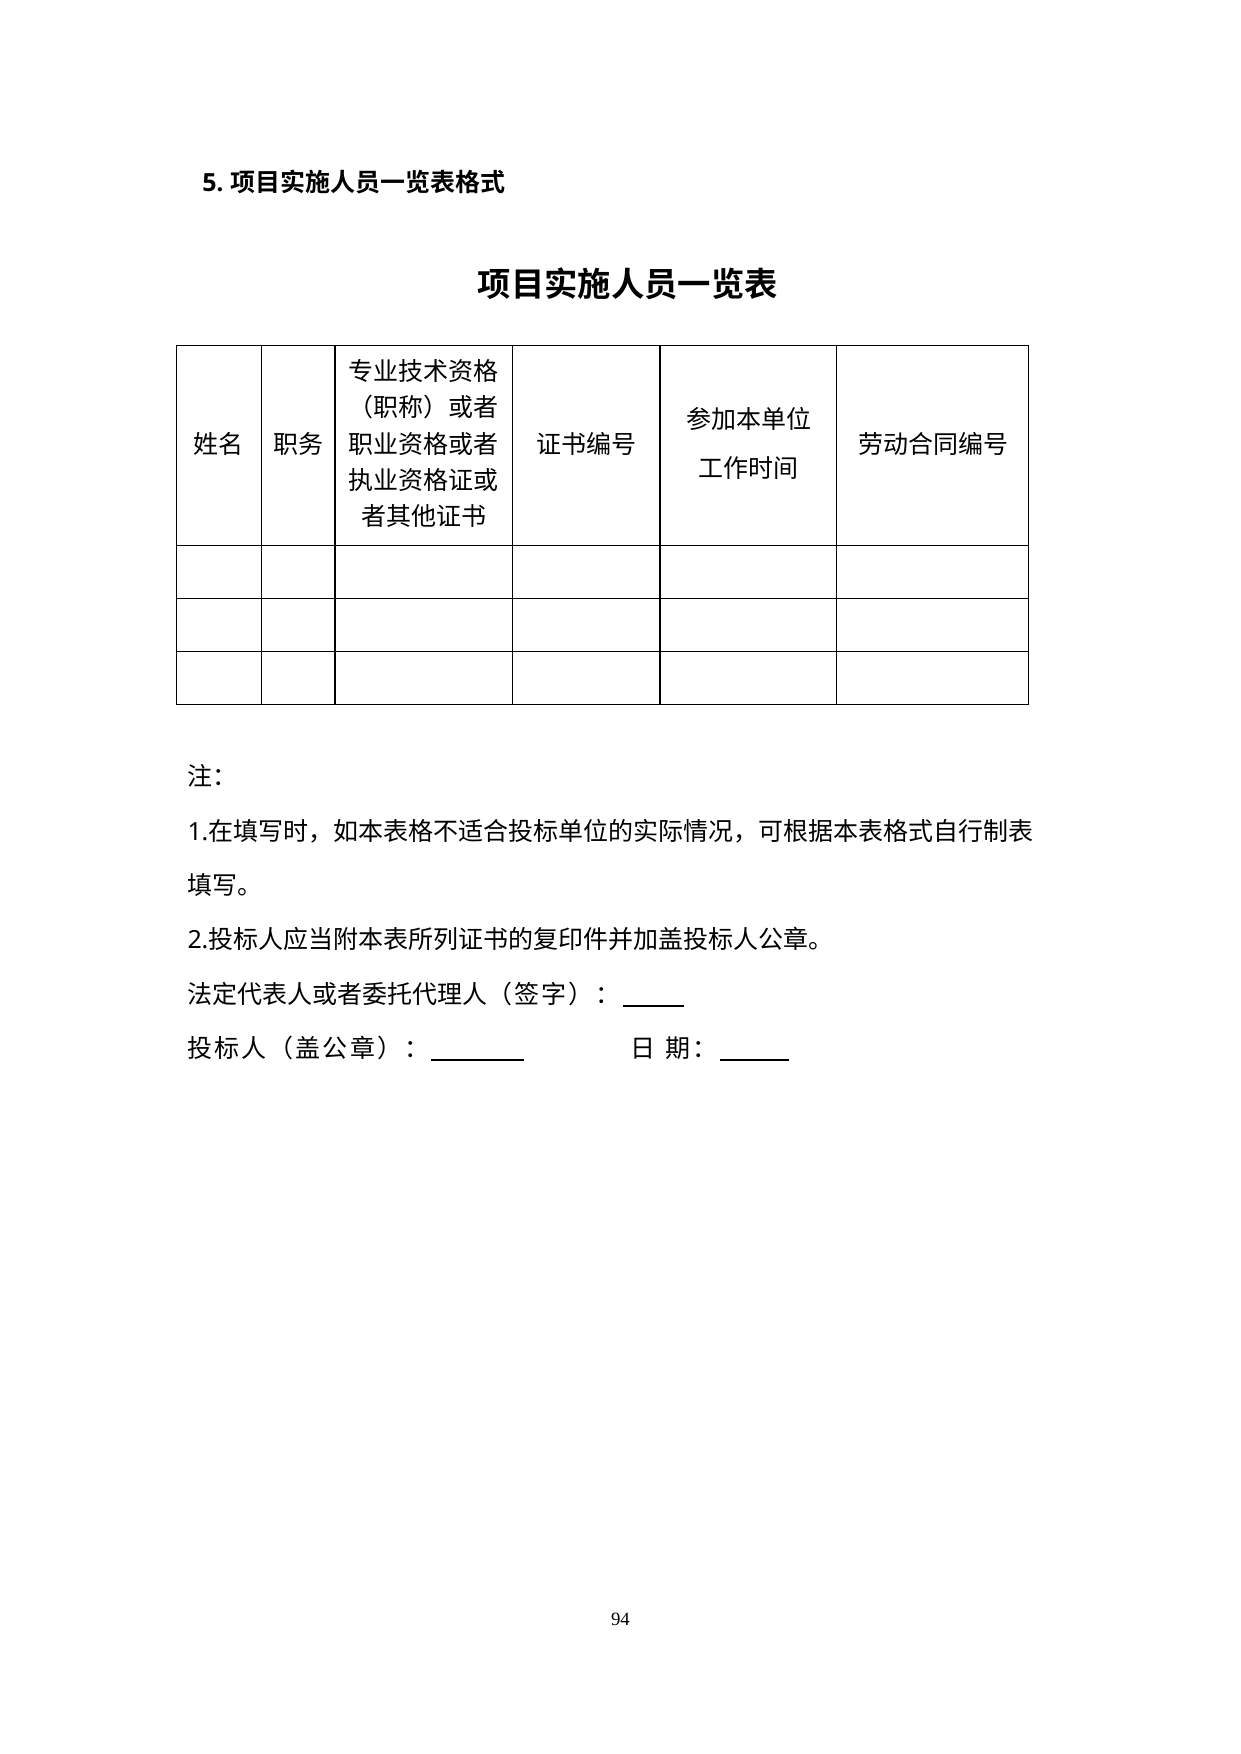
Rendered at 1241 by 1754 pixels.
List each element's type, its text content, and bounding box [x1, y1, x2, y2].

table_cell [177, 652, 261, 704]
table_header 职务 [262, 346, 334, 545]
text 1.在填写时，如本表格不适合投标单位的实际情况，可根据本表格式自行制表填写。 [187, 811, 1053, 902]
table_cell [336, 652, 512, 704]
table_cell [262, 546, 334, 598]
table_cell [513, 546, 659, 598]
text 投标人（盖公章）： 日 期： [187, 1028, 1053, 1065]
text 法定代表人或者委托代理人（签字）： [187, 974, 1053, 1010]
text 2.投标人应当附本表所列证书的复印件并加盖投标人公章。 [187, 920, 1053, 956]
table_header 劳动合同编号 [837, 346, 1028, 545]
table_cell [837, 546, 1028, 598]
table_cell [336, 599, 512, 651]
table_header 姓名 [177, 346, 261, 545]
text 项目实施人员一览表 [202, 258, 1053, 306]
table_cell [177, 546, 261, 598]
text 5. 项目实施人员一览表格式 [202, 162, 1053, 199]
table_cell [262, 599, 334, 651]
table_cell [513, 652, 659, 704]
table_cell [513, 599, 659, 651]
table_header 参加本单位 工作时间 [661, 346, 836, 545]
table_cell [262, 652, 334, 704]
table_header 专业技术资格（职称）或者职业资格或者执业资格证或者其他证书 [336, 346, 512, 545]
table_cell [837, 652, 1028, 704]
table_cell [336, 546, 512, 598]
table_cell [837, 599, 1028, 651]
table_header 证书编号 [513, 346, 659, 545]
text 注： [187, 757, 1053, 793]
table_cell [661, 652, 836, 704]
table_cell [177, 599, 261, 651]
table_cell [661, 599, 836, 651]
table_cell [661, 546, 836, 598]
